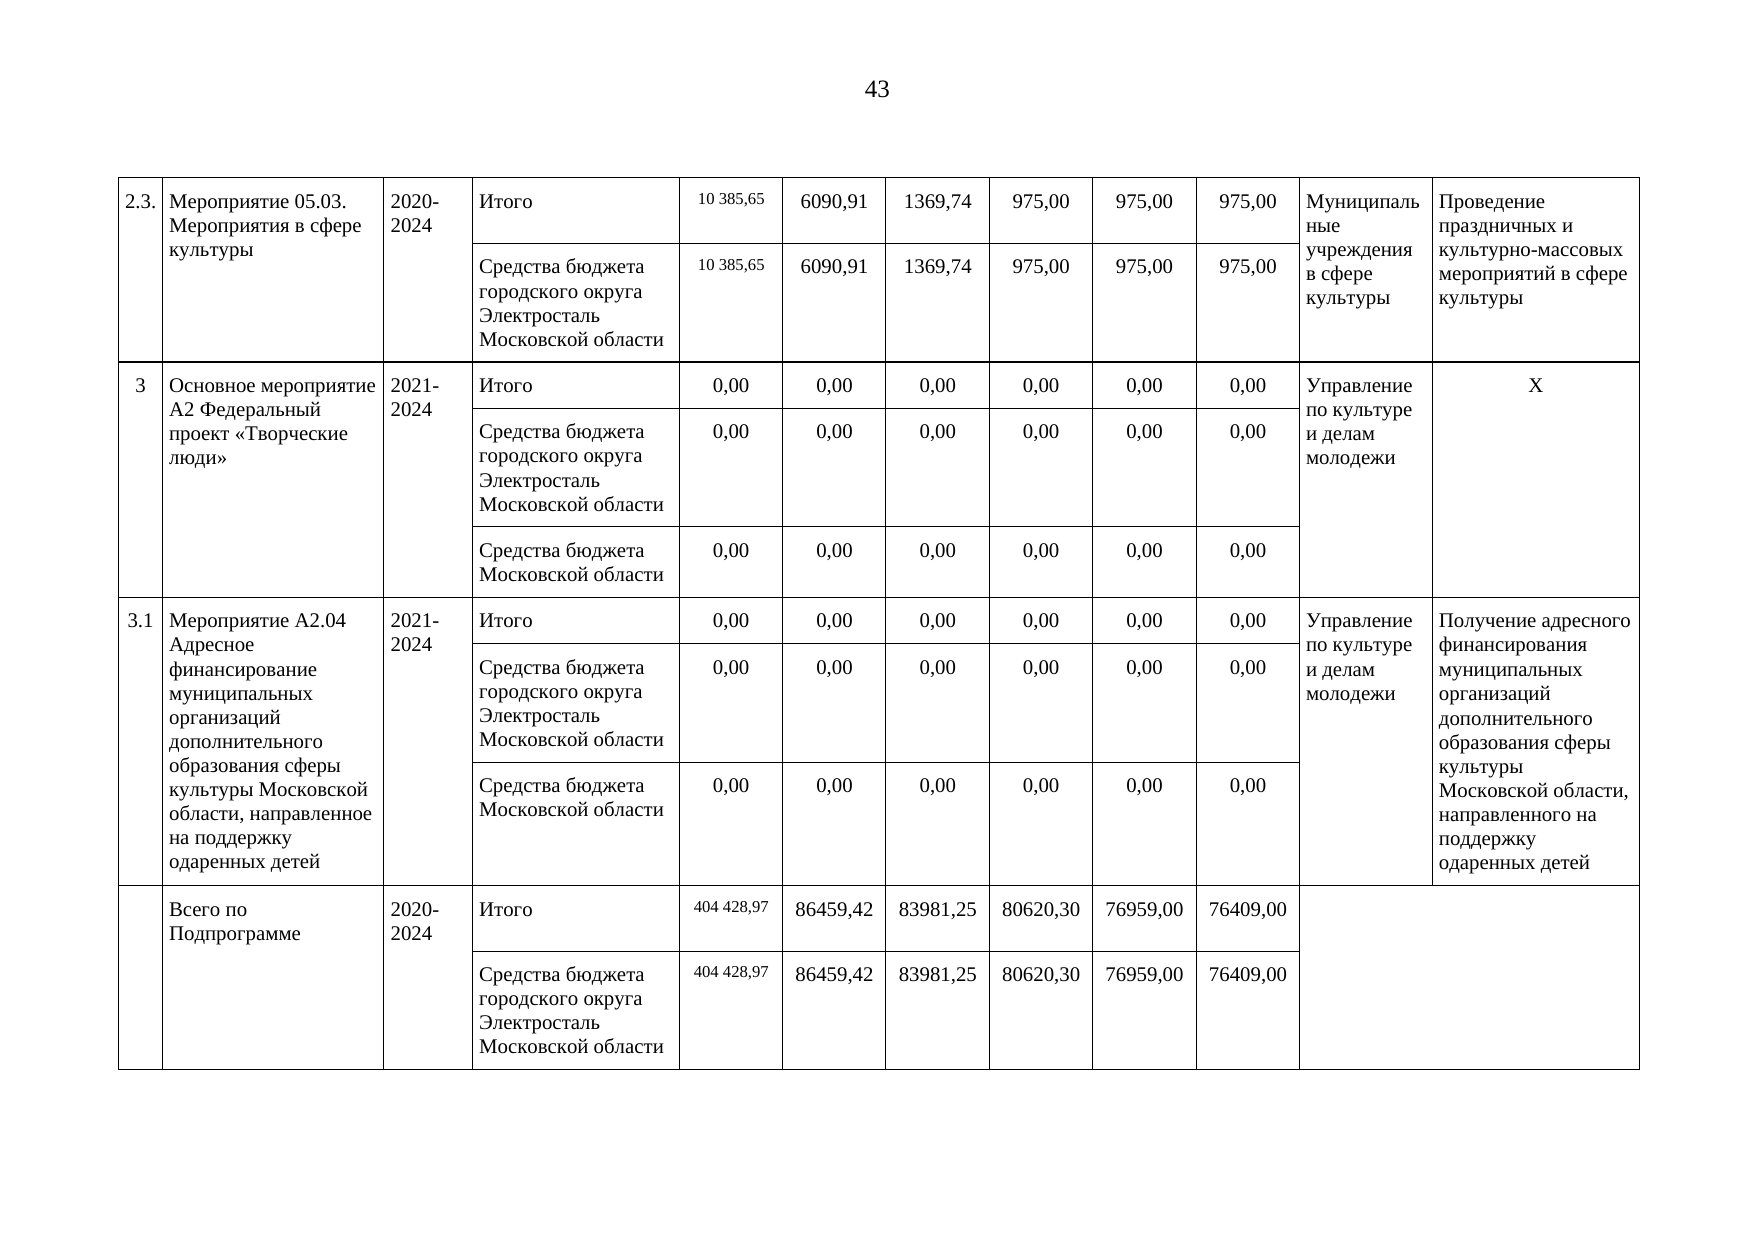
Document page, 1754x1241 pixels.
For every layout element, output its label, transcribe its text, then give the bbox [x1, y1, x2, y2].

table_cell 975,00 [1093, 178, 1196, 243]
table_cell 3 [119, 363, 162, 597]
table_cell 0,00 [990, 409, 1092, 526]
table_cell 0,00 [783, 763, 885, 885]
table_cell Средства бюджета Московской области [473, 763, 679, 885]
table_cell 0,00 [1093, 763, 1196, 885]
table_cell Итого [473, 598, 679, 643]
table_cell 0,00 [990, 644, 1092, 762]
table_cell 0,00 [886, 763, 989, 885]
table_cell 0,00 [990, 527, 1092, 597]
table_cell Мероприятие 05.03. Мероприятия в сфере культуры [163, 178, 383, 361]
table_cell 0,00 [783, 527, 885, 597]
table_cell 0,00 [886, 598, 989, 643]
table_cell 0,00 [1197, 598, 1299, 643]
table_cell 3.1 [119, 598, 162, 885]
table_cell Средства бюджета Московской области [473, 527, 679, 597]
table_cell 0,00 [990, 763, 1092, 885]
table_cell 0,00 [1093, 644, 1196, 762]
table_cell 76959,00 [1093, 886, 1196, 951]
table_cell Х [1433, 363, 1639, 597]
table_cell 0,00 [783, 409, 885, 526]
table_cell [119, 886, 162, 1069]
table_cell Всего по Подпрограмме [163, 886, 383, 1069]
table_cell 0,00 [680, 363, 782, 408]
table_cell Управление по культуре и делам молодежи [1300, 598, 1432, 885]
table_cell 0,00 [1197, 363, 1299, 408]
table_cell 2021-2024 [384, 363, 472, 597]
table_cell 0,00 [1197, 409, 1299, 526]
table_cell Средства бюджета городского округа Электросталь Московской области [473, 409, 679, 526]
table_cell 0,00 [783, 598, 885, 643]
table_cell 1369,74 [886, 244, 989, 361]
table_cell 975,00 [1093, 244, 1196, 361]
table_cell 0,00 [783, 644, 885, 762]
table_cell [473, 244, 679, 361]
table_cell 83981,25 [886, 886, 989, 951]
table_cell 975,00 [990, 244, 1092, 361]
table_cell Средства бюджета городского округа Электросталь Московской области [473, 952, 679, 1069]
table_cell 76409,00 [1197, 952, 1299, 1069]
table_cell 80620,30 [990, 886, 1092, 951]
table_cell Итого [473, 363, 679, 408]
table_cell 0,00 [783, 363, 885, 408]
table_cell 76959,00 [1093, 952, 1196, 1069]
table_cell Муниципальные учреждения в сфере культуры [1300, 178, 1432, 361]
table_cell 0,00 [1093, 409, 1196, 526]
table_cell 0,00 [886, 644, 989, 762]
table_cell 6090,91 [783, 178, 885, 243]
table_cell 2020-2024 [384, 178, 472, 361]
table_cell 975,00 [1197, 244, 1299, 361]
table_cell 76409,00 [1197, 886, 1299, 951]
table_cell 0,00 [886, 527, 989, 597]
table_cell 0,00 [1197, 644, 1299, 762]
table_cell 10 385,65 [680, 178, 782, 243]
table_cell 0,00 [1093, 363, 1196, 408]
table_cell 2021-2024 [384, 598, 472, 885]
table_cell Получение адресного финансирования муниципальных организаций дополнительного образования сферы культуры Московской области, направленного на поддержку одаренных детей [1433, 598, 1639, 885]
table_cell 0,00 [1197, 527, 1299, 597]
table_cell 0,00 [886, 409, 989, 526]
table_cell 86459,42 [783, 886, 885, 951]
table_cell 0,00 [680, 598, 782, 643]
table_cell 2020-2024 [384, 886, 472, 1069]
table_cell 975,00 [990, 178, 1092, 243]
table_cell Итого [473, 178, 679, 243]
table_cell Мероприятие А2.04 Адресное финансирование муниципальных организаций дополнительного образования сферы культуры Московской области, направленное на поддержку одаренных детей [163, 598, 383, 885]
table_cell 975,00 [1197, 178, 1299, 243]
table_cell 10 385,65 [680, 244, 782, 361]
table_cell 0,00 [990, 363, 1092, 408]
table_cell Итого [473, 886, 679, 951]
table_cell 0,00 [1093, 527, 1196, 597]
table_cell 0,00 [680, 763, 782, 885]
table_cell 6090,91 [783, 244, 885, 361]
table_cell Основное мероприятие А2 Федеральный проект «Творческие люди» [163, 363, 383, 597]
table_cell 0,00 [680, 527, 782, 597]
table_cell 404 428,97 [680, 886, 782, 951]
table_cell Средства бюджета городского округа Электросталь Московской области [473, 644, 679, 762]
table_cell 0,00 [886, 363, 989, 408]
table_cell 2.3. [119, 178, 162, 361]
table_cell 0,00 [680, 644, 782, 762]
table_cell 80620,30 [990, 952, 1092, 1069]
table_cell 1369,74 [886, 178, 989, 243]
table_cell 0,00 [990, 598, 1092, 643]
table_cell 86459,42 [783, 952, 885, 1069]
table_cell 0,00 [1093, 598, 1196, 643]
table_cell 404 428,97 [680, 952, 782, 1069]
table_cell [1300, 886, 1639, 1069]
table_cell Проведение праздничных и культурно-массовых мероприятий в сфере культуры [1433, 178, 1639, 361]
table_cell Управление по культуре и делам молодежи [1300, 363, 1432, 597]
table_cell 0,00 [1197, 763, 1299, 885]
table_cell 83981,25 [886, 952, 989, 1069]
table_cell 0,00 [680, 409, 782, 526]
